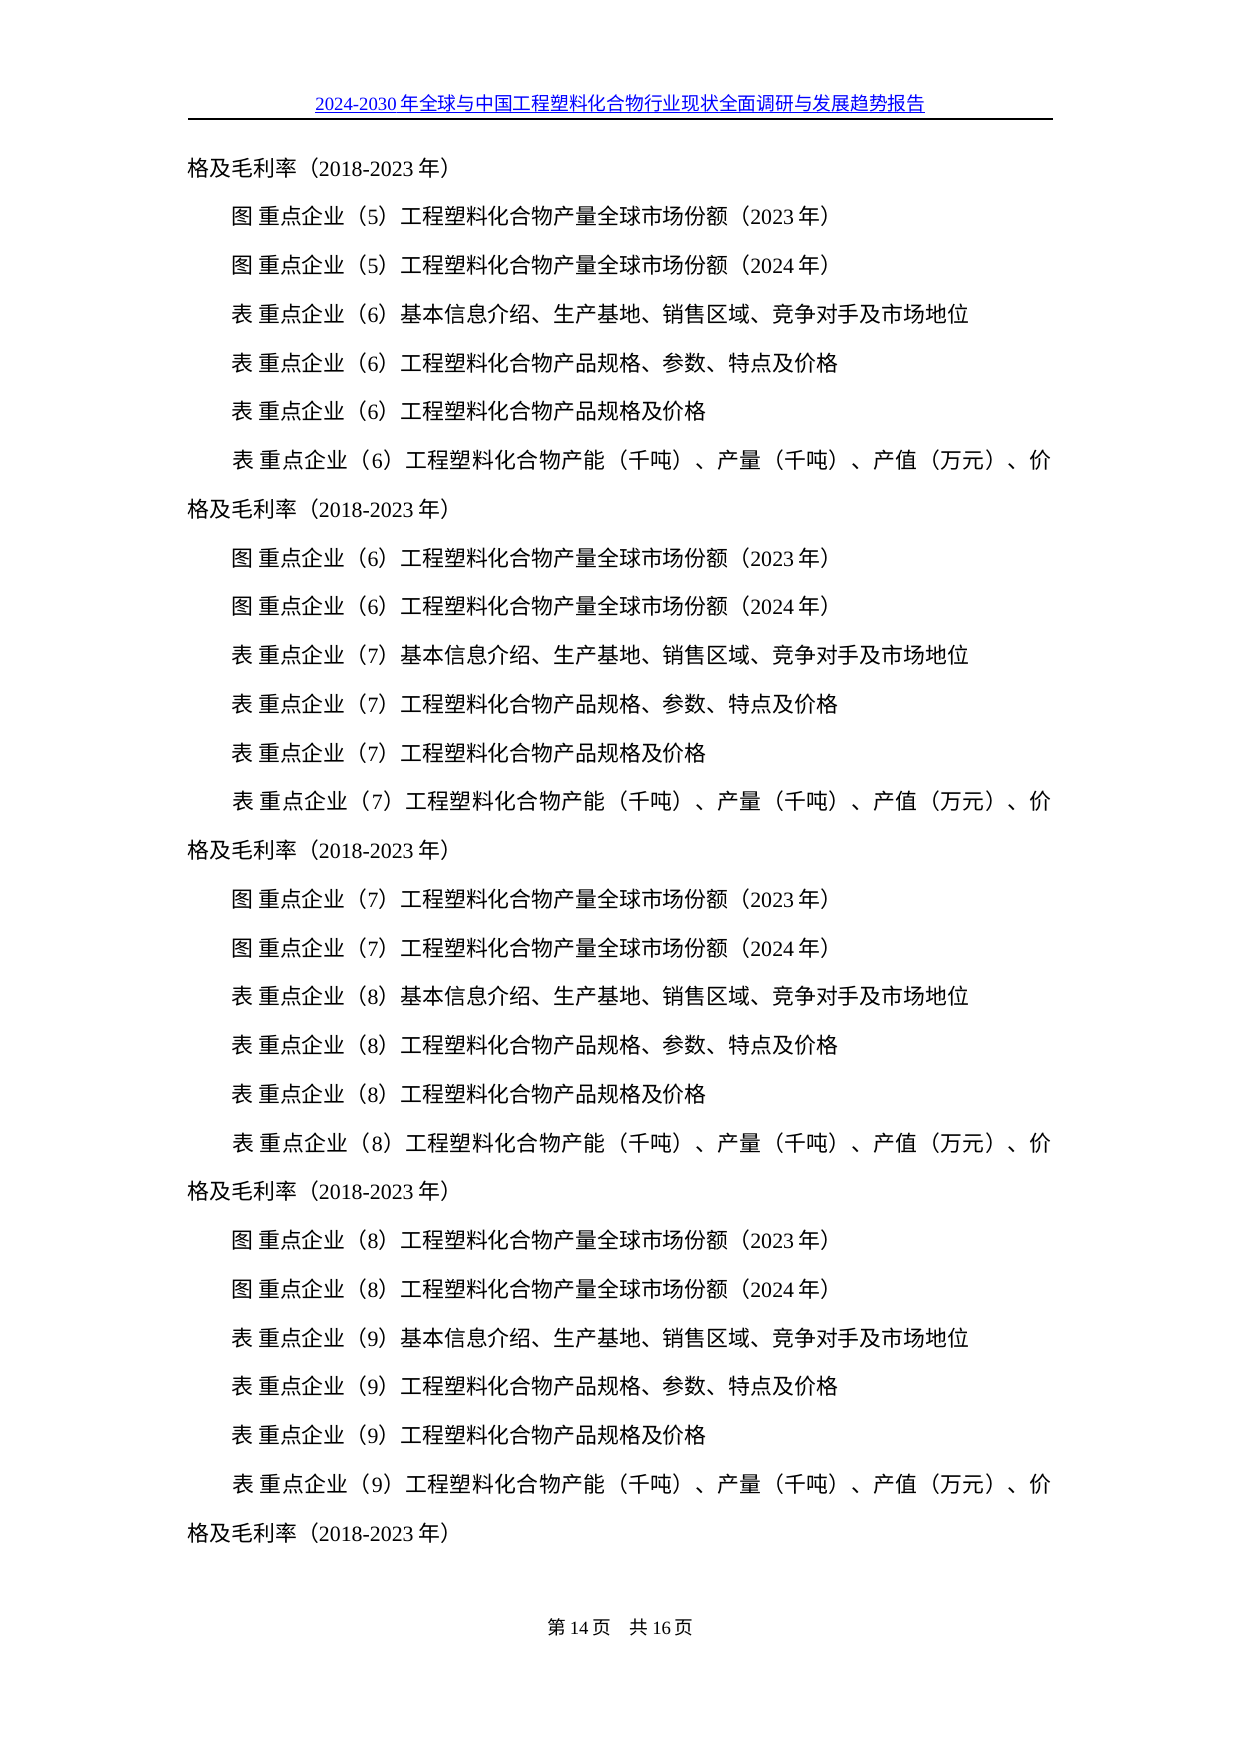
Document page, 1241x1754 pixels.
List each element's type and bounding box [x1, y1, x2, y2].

text [187, 150, 1053, 1548]
